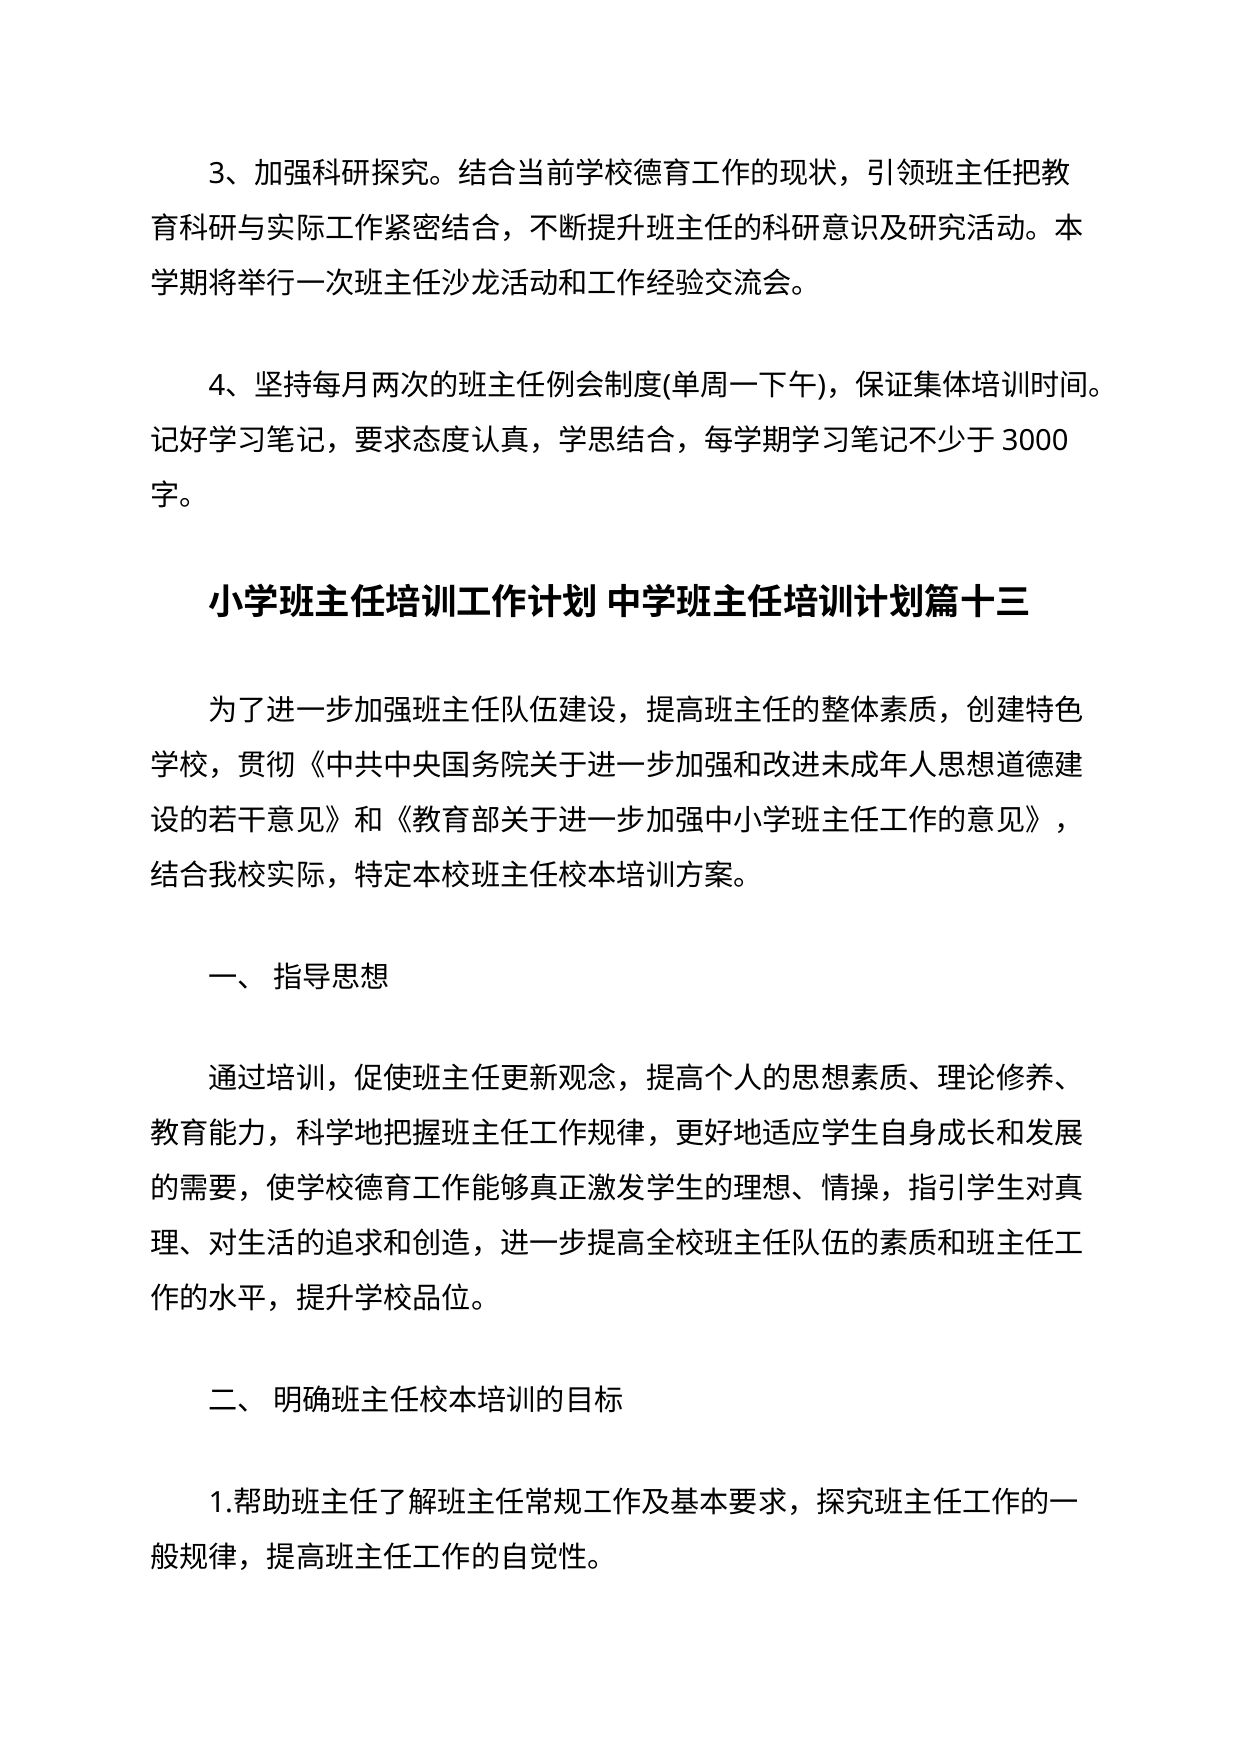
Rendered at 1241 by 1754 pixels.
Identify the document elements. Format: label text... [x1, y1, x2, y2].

text 1.帮助班主任了解班主任常规工作及基本要求，探究班主任工作的一般规律，提高班主任工作的自觉性。 [150, 1478, 1090, 1576]
text 3、加强科研探究。结合当前学校德育工作的现状，引领班主任把教育科研与实际工作紧密结合，不断提升班主任的科研意识及研究活动。本学期将举行一次班主任沙龙活动和工作经验交流会。 [150, 150, 1090, 302]
text 二、 明确班主任校本培训的目标 [150, 1376, 1090, 1419]
text 通过培训，促使班主任更新观念，提高个人的思想素质、理论修养、教育能力，科学地把握班主任工作规律，更好地适应学生自身成长和发展的需要，使学校德育工作能够真正激发学生的理想、情操，指引学生对真理、对生活的追求和创造，进一步提高全校班主任队伍的素质和班主任工作的水平，提升学校品位。 [150, 1055, 1090, 1317]
text 一、 指导思想 [150, 953, 1090, 996]
text 小学班主任培训工作计划 中学班主任培训计划篇十三 [150, 573, 1090, 625]
text 4、坚持每月两次的班主任例会制度(单周一下午)，保证集体培训时间。记好学习笔记，要求态度认真，学思结合，每学期学习笔记不少于3000字。 [150, 362, 1090, 514]
text 为了进一步加强班主任队伍建设，提高班主任的整体素质，创建特色学校，贯彻《中共中央国务院关于进一步加强和改进未成年人思想道德建设的若干意见》和《教育部关于进一步加强中小学班主任工作的意见》，结合我校实际，特定本校班主任校本培训方案。 [150, 687, 1090, 894]
